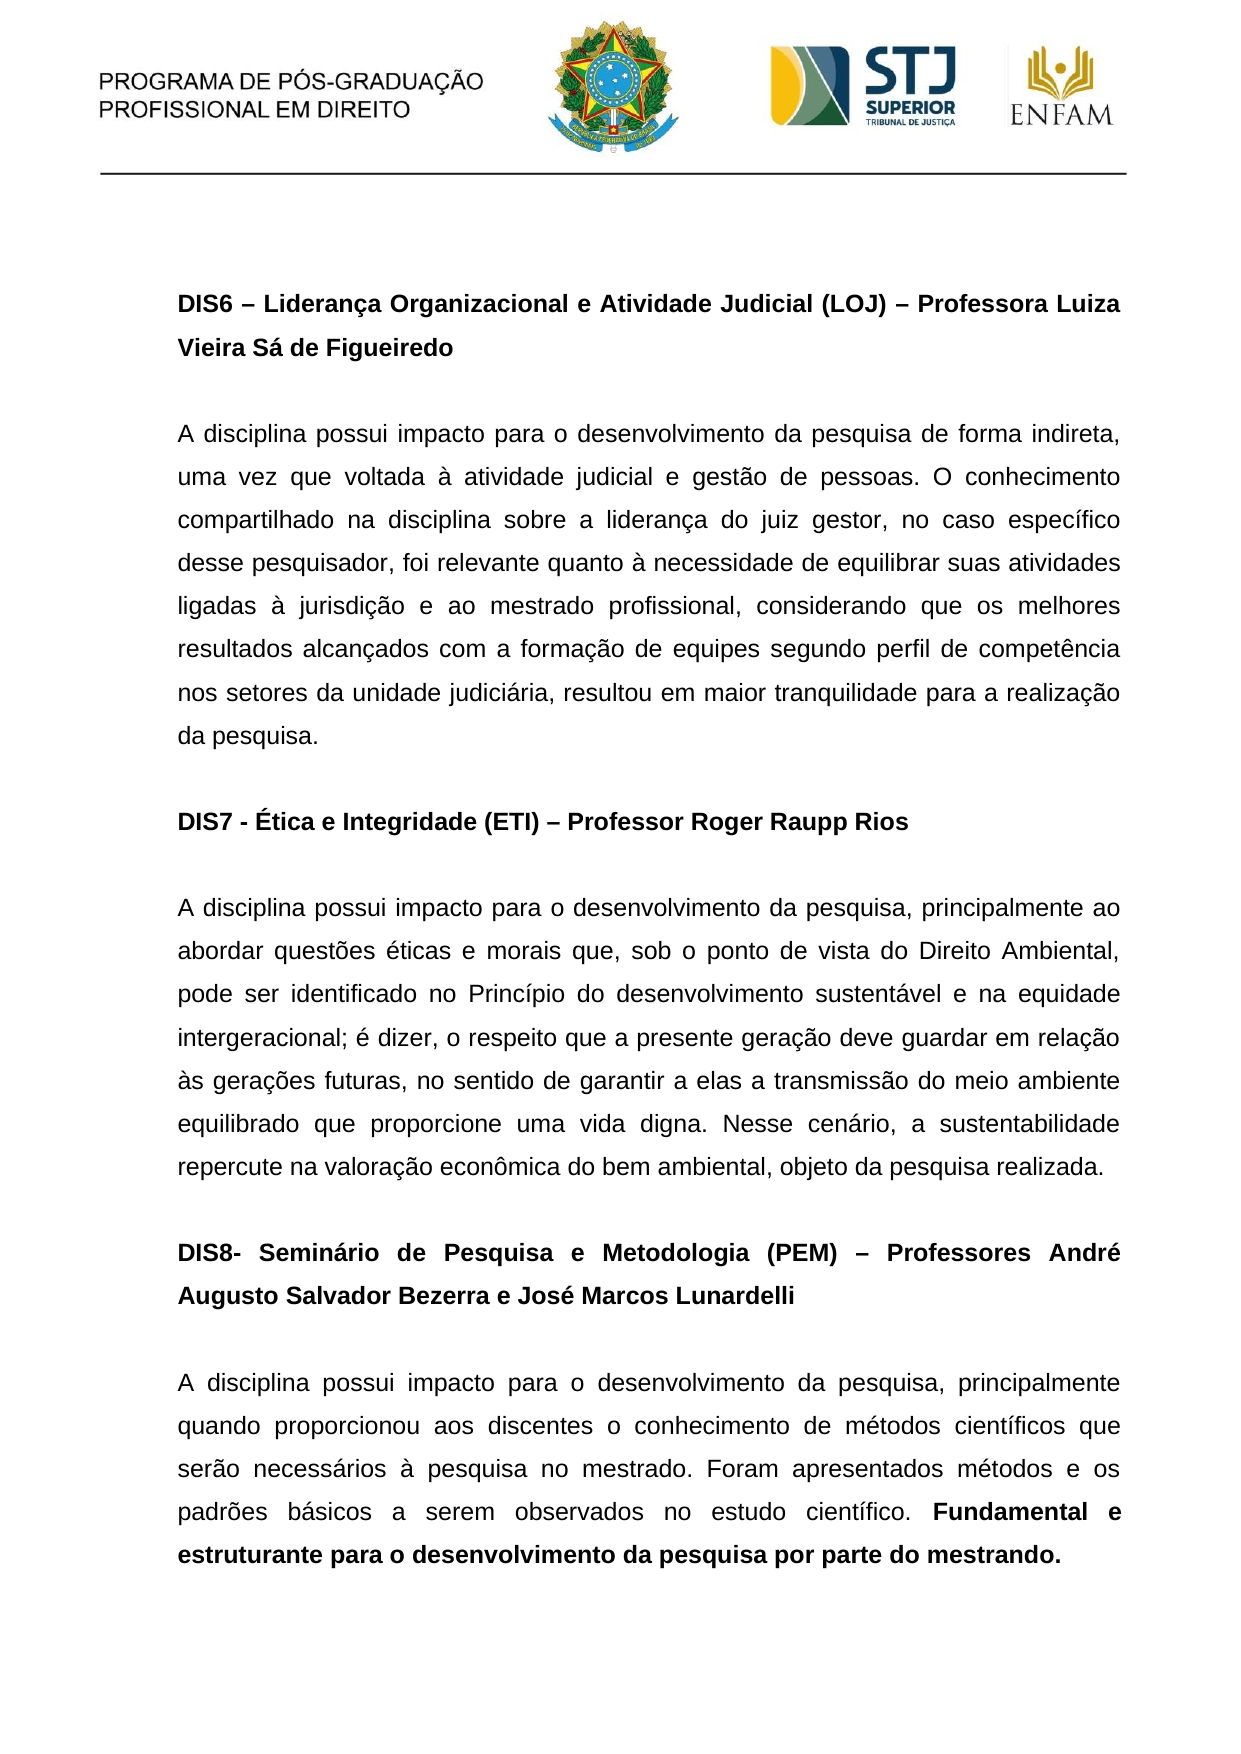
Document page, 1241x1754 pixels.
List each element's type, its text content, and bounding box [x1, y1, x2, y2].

text A disciplina possui impacto para o desenvolvimento da pesquisa, principalmente quando proporcionou aos discentes o conhecimento de métodos científicos que serão necessários à pesquisa no mestrado. Foram apresentados métodos e os padrões básicos a serem observados no estudo científico. Fundamental e estruturante para o desenvolvimento da pesquisa por parte do mestrando. [177, 1367, 1122, 1569]
text DIS7 - Ética e Integridade (ETI) – Professor Roger Raupp Rios [177, 807, 1122, 836]
text DIS8- Seminário de Pesquisa e Metodologia (PEM) – Professores André Augusto Salvador Bezerra e José Marcos Lunardelli [177, 1238, 1122, 1310]
picture [96, 12, 1128, 175]
text DIS6 – Liderança Organizacional e Atividade Judicial (LOJ) – Professora Luiza Vieira Sá de Figueiredo [177, 289, 1122, 361]
text A disciplina possui impacto para o desenvolvimento da pesquisa, principalmente ao abordar questões éticas e morais que, sob o ponto de vista do Direito Ambiental, pode ser identificado no Princípio do desenvolvimento sustentável e na equidade intergeracional; é dizer, o respeito que a presente geração deve guardar em relação às gerações futuras, no sentido de garantir a elas a transmissão do meio ambiente equilibrado que proporcione uma vida digna. Nesse cenário, a sustentabilidade repercute na valoração econômica do bem ambiental, objeto da pesquisa realizada. [177, 893, 1122, 1181]
text A disciplina possui impacto para o desenvolvimento da pesquisa de forma indireta, uma vez que voltada à atividade judicial e gestão de pessoas. O conhecimento compartilhado na disciplina sobre a liderança do juiz gestor, no caso específico desse pesquisador, foi relevante quanto à necessidade de equilibrar suas atividades ligadas à jurisdição e ao mestrado profissional, considerando que os melhores resultados alcançados com a formação de equipes segundo perfil de competência nos setores da unidade judiciária, resultou em maior tranquilidade para a realização da pesquisa. [177, 419, 1122, 749]
